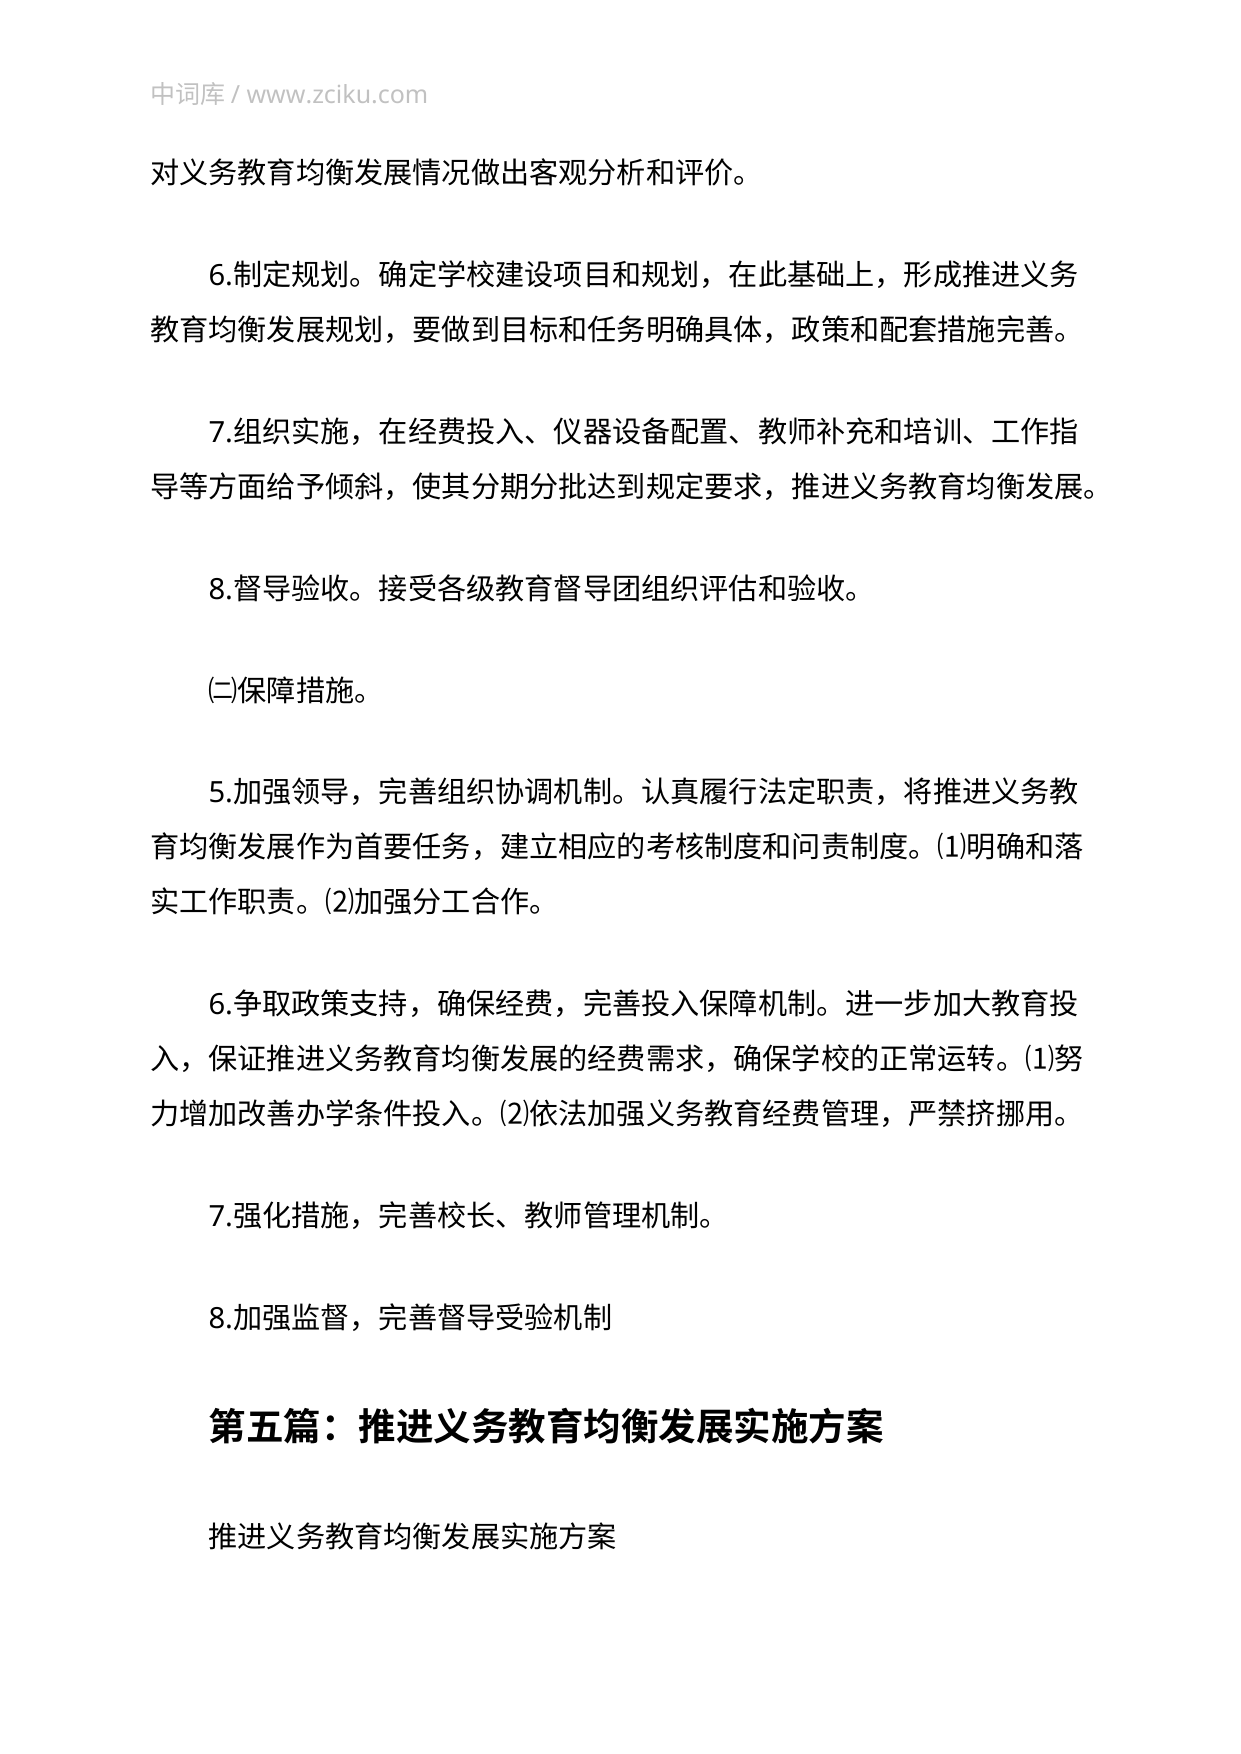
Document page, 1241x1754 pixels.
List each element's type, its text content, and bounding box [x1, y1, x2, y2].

text 8.加强监督，完善督导受验机制 [150, 1294, 1090, 1337]
text ㈡保障措施。 [150, 667, 1090, 709]
text 第五篇：推进义务教育均衡发展实施方案 [150, 1396, 1090, 1451]
text 7.强化措施，完善校长、教师管理机制。 [150, 1192, 1090, 1235]
text 推进义务教育均衡发展实施方案 [150, 1514, 1090, 1556]
text 6.制定规划。确定学校建设项目和规划，在此基础上，形成推进义务教育均衡发展规划，要做到目标和任务明确具体，政策和配套措施完善。 [150, 252, 1090, 349]
text 6.争取政策支持，确保经费，完善投入保障机制。进一步加大教育投入，保证推进义务教育均衡发展的经费需求，确保学校的正常运转。⑴努力增加改善办学条件投入。⑵依法加强义务教育经费管理，严禁挤挪用。 [150, 981, 1090, 1133]
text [150, 150, 1090, 192]
text 7.组织实施，在经费投入、仪器设备配置、教师补充和培训、工作指导等方面给予倾斜，使其分期分批达到规定要求，推进义务教育均衡发展。 [150, 408, 1090, 506]
text 8.督导验收。接受各级教育督导团组织评估和验收。 [150, 565, 1090, 608]
text 5.加强领导，完善组织协调机制。认真履行法定职责，将推进义务教育均衡发展作为首要任务，建立相应的考核制度和问责制度。⑴明确和落实工作职责。⑵加强分工合作。 [150, 769, 1090, 921]
